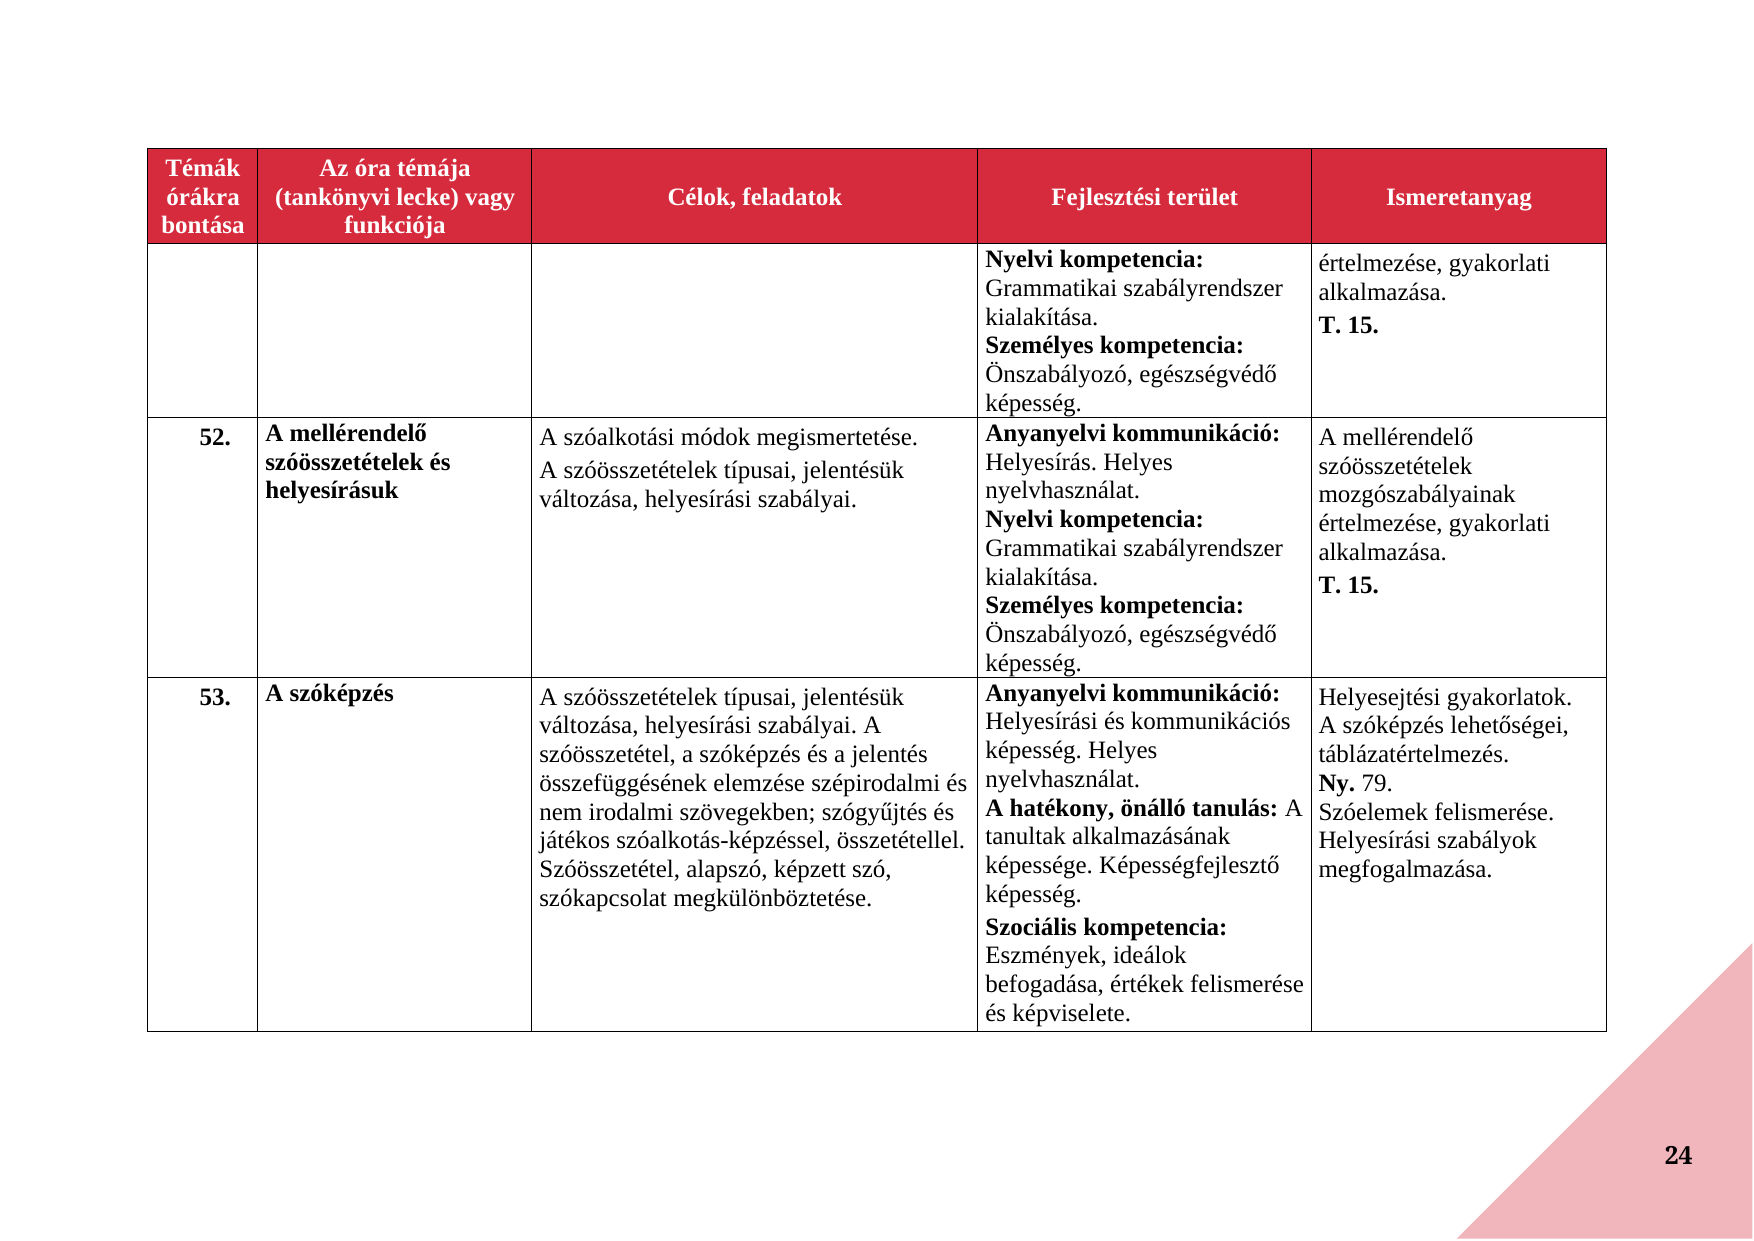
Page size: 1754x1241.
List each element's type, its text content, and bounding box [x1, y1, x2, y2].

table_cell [1312, 244, 1606, 417]
table_cell A mellérendelő szóösszetételek mozgószabályainak értelmezése, gyakorlati alkalmazása. T. 15. [1312, 418, 1606, 677]
table_cell [148, 678, 257, 1031]
table_cell [148, 244, 257, 417]
table_cell A szóalkotási módok megismertetése. A szóösszetételek típusai, jelentésük változása, helyesírási szabályai. [532, 418, 977, 677]
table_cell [978, 678, 1311, 1031]
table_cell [1312, 678, 1606, 1031]
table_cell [978, 244, 1311, 417]
table_cell A szóképzés [258, 678, 531, 1031]
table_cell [258, 244, 531, 417]
table_header Fejlesztési terület [978, 149, 1311, 243]
table_header Ismeretanyag [1312, 149, 1606, 243]
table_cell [532, 678, 977, 1031]
table_cell A mellérendelő szóösszetételek és helyesírásuk [258, 418, 531, 677]
table_header Célok, feladatok [532, 149, 977, 243]
table_header Témák órákra bontása [148, 149, 257, 243]
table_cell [532, 244, 977, 417]
table_header Az óra témája (tankönyvi lecke) vagy funkciója [258, 149, 531, 243]
table_cell [148, 418, 257, 677]
